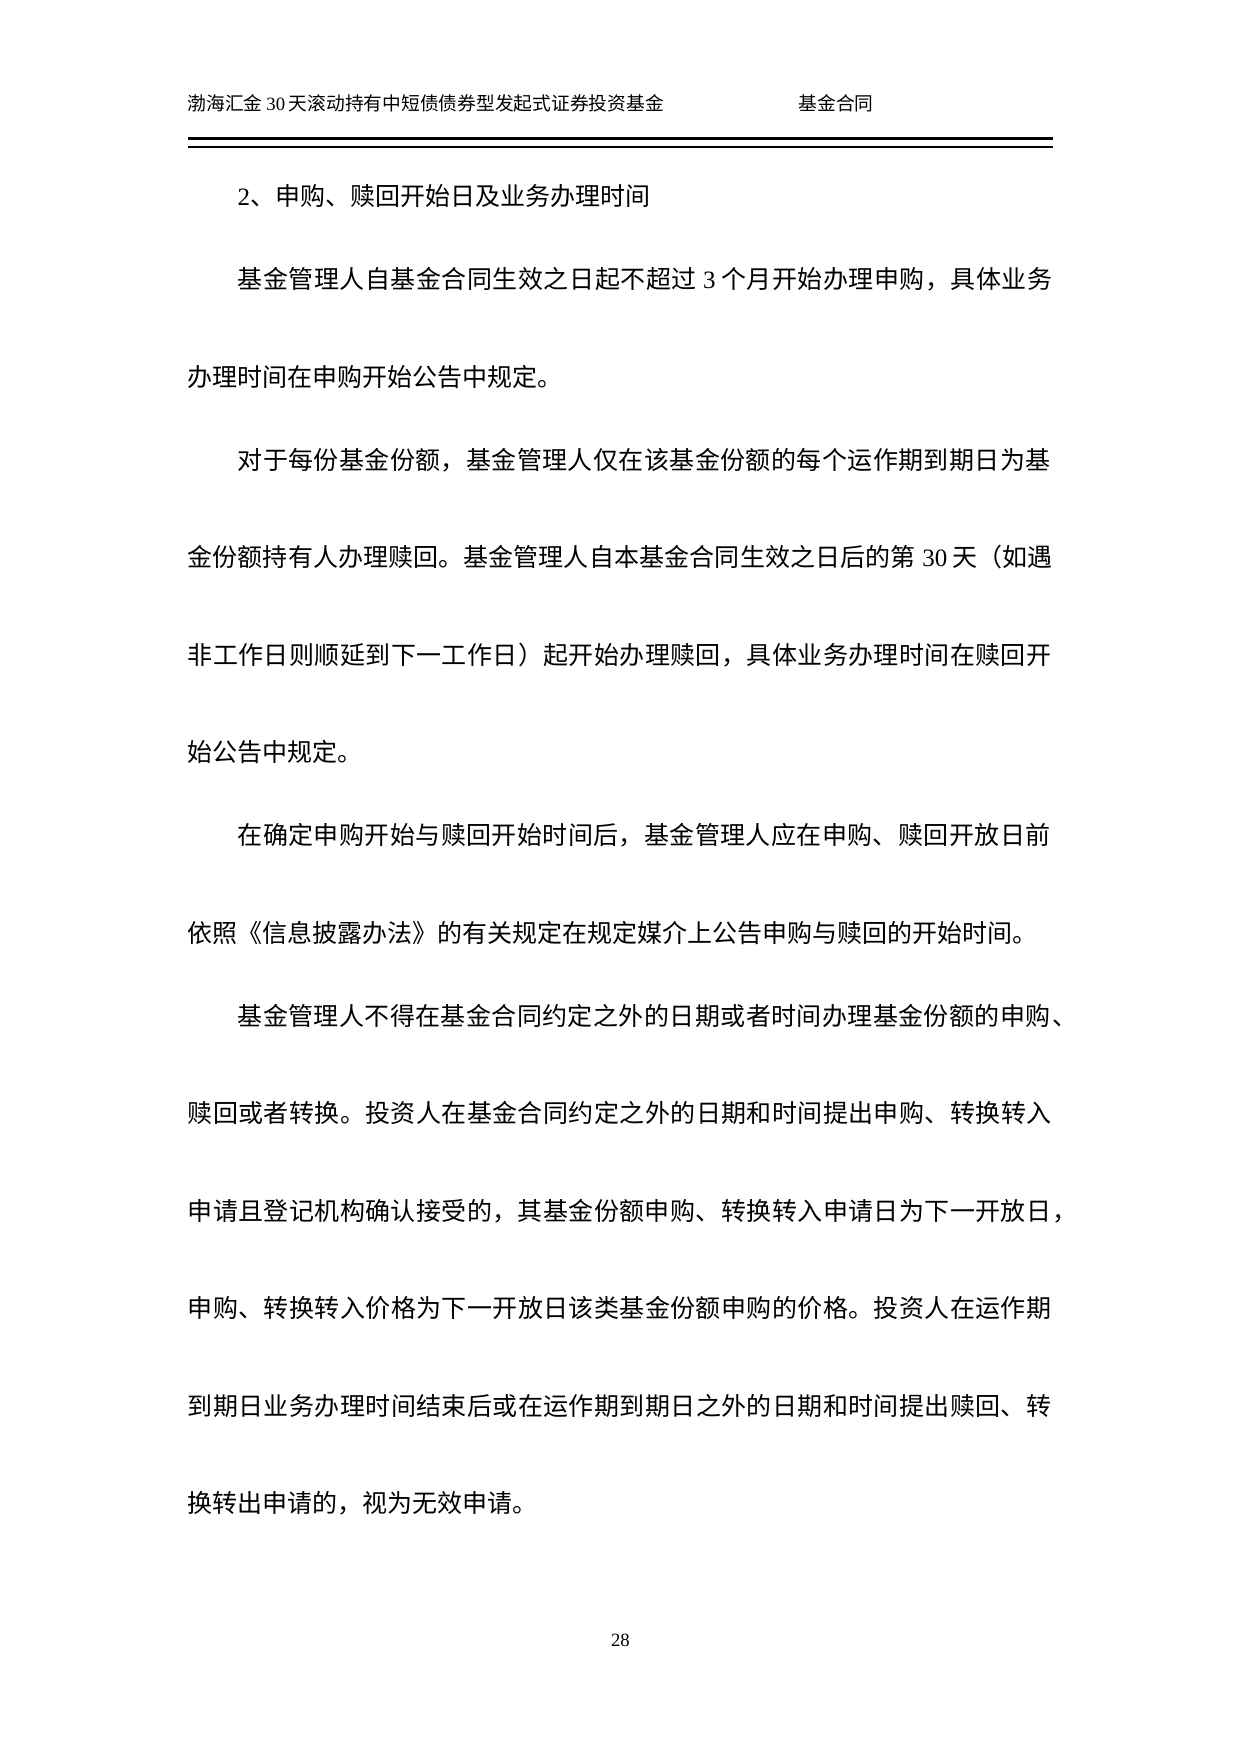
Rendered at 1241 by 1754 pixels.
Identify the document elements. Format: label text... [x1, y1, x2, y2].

text 对于每份基金份额，基金管理人仅在该基金份额的每个运作期到期日为基金份额持有人办理赎回。基金管理人自本基金合同生效之日后的第30天（如遇非工作日则顺延到下一工作日）起开始办理赎回，具体业务办理时间在赎回开始公告中规定。 [187, 426, 1053, 783]
text 基金管理人不得在基金合同约定之外的日期或者时间办理基金份额的申购、赎回或者转换。投资人在基金合同约定之外的日期和时间提出申购、转换转入申请且登记机构确认接受的，其基金份额申购、转换转入申请日为下一开放日，申购、转换转入价格为下一开放日该类基金份额申购的价格。投资人在运作期到期日业务办理时间结束后或在运作期到期日之外的日期和时间提出赎回、转换转出申请的，视为无效申请。 [187, 982, 1053, 1534]
text 2、申购、赎回开始日及业务办理时间 [187, 162, 1053, 227]
text 在确定申购开始与赎回开始时间后，基金管理人应在申购、赎回开放日前依照《信息披露办法》的有关规定在规定媒介上公告申购与赎回的开始时间。 [187, 801, 1053, 964]
text 基金管理人自基金合同生效之日起不超过3个月开始办理申购，具体业务办理时间在申购开始公告中规定。 [187, 245, 1053, 408]
